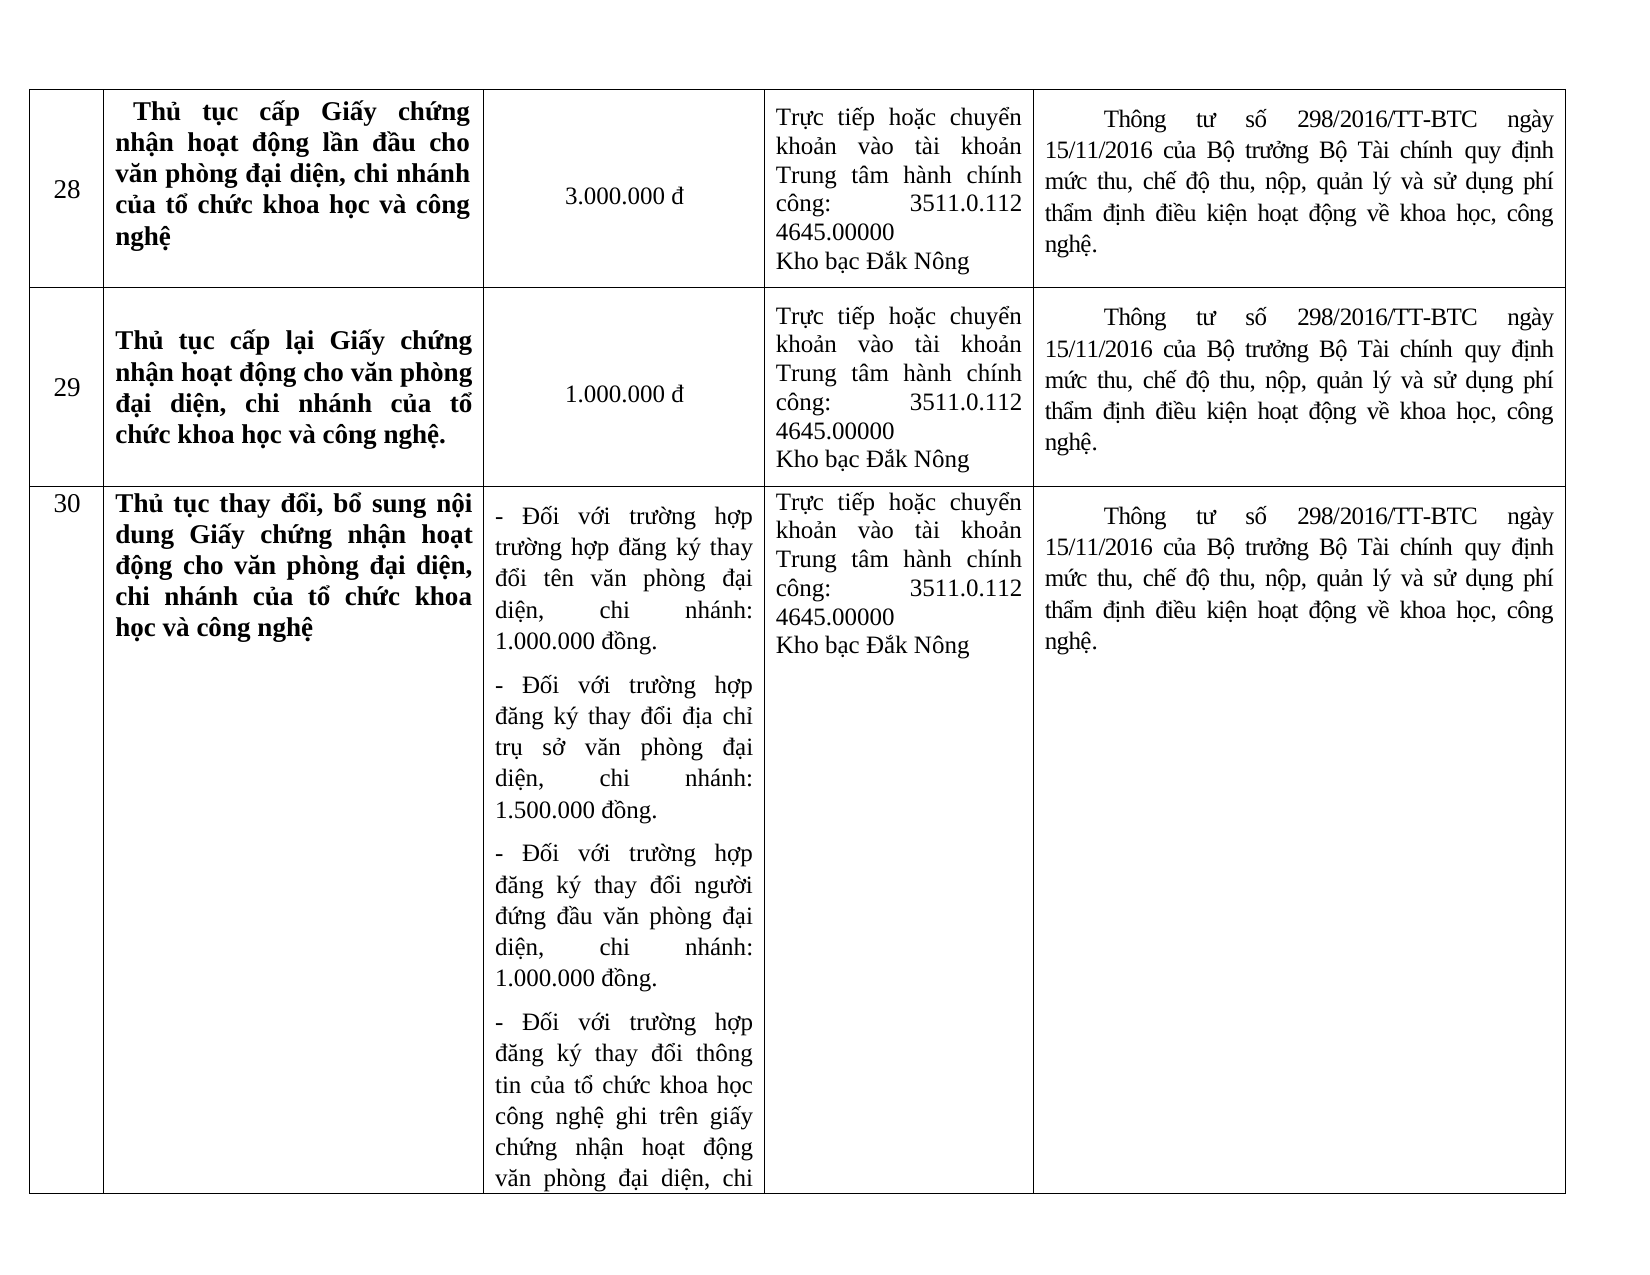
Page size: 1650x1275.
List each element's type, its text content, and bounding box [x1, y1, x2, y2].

table_cell 29 [30, 288, 103, 486]
table_cell Thủ tục cấp lại Giấy chứng nhận hoạt động cho văn phòng đại diện, chi nhánh của tổ chức khoa học và công nghệ. [104, 288, 483, 486]
table_cell 3.000.000 đ [484, 90, 764, 287]
table_cell Trực tiếp hoặc chuyển khoản vào tài khoản Trung tâm hành chính công: 3511.0.112 4645.00000 Kho bạc Đắk Nông [765, 288, 1033, 486]
table_cell 1.000.000 đ [484, 288, 764, 486]
table_cell 28 [30, 90, 103, 287]
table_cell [104, 487, 483, 1193]
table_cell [484, 487, 764, 1193]
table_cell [1034, 487, 1565, 1193]
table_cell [765, 90, 1033, 287]
table_cell 30 [30, 487, 103, 1193]
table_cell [765, 487, 1033, 1193]
table_cell Thủ tục cấp Giấy chứng nhận hoạt động lần đầu cho văn phòng đại diện, chi nhánh của tổ chức khoa học và công nghệ [104, 90, 483, 287]
